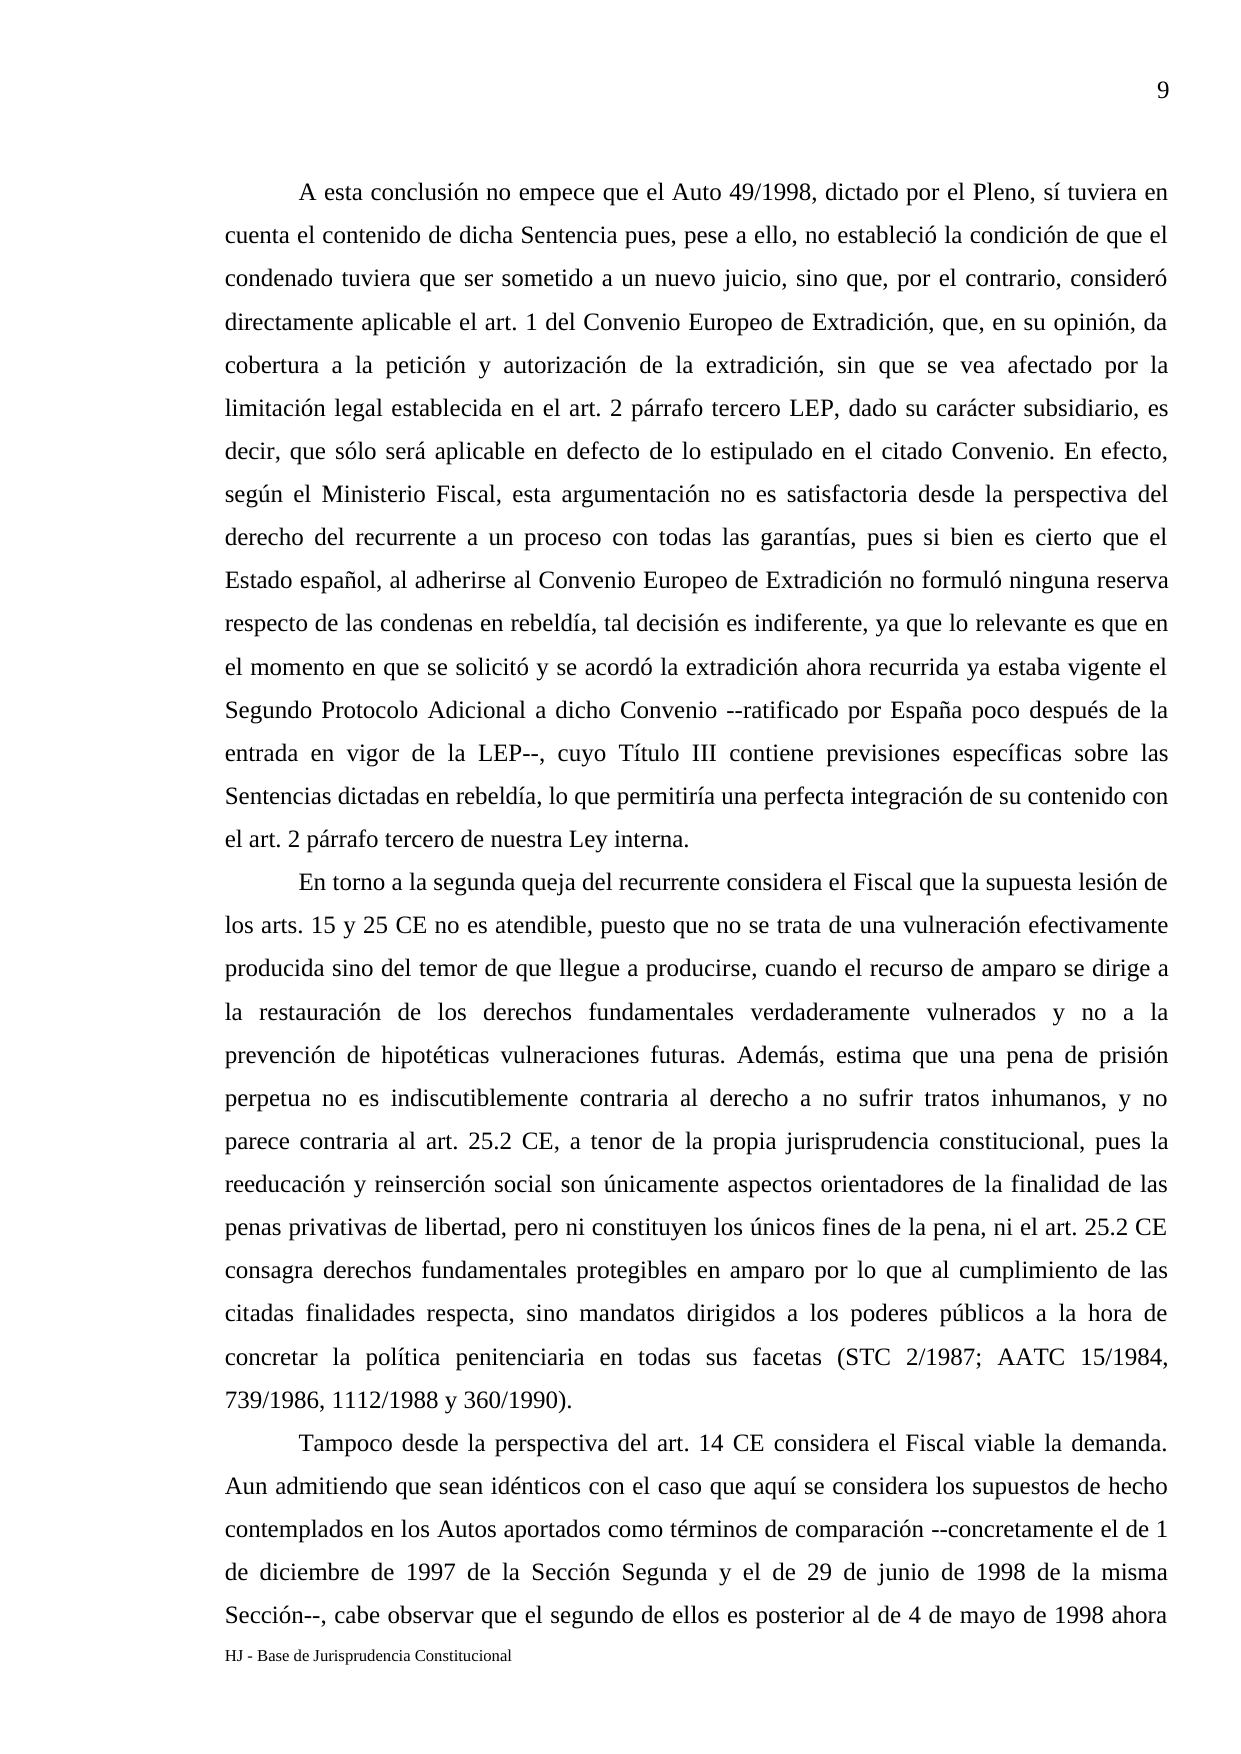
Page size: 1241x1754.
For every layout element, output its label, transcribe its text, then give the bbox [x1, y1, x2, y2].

text A esta conclusión no empece que el Auto 49/1998, dictado por el Pleno, sí tuviera en cuenta el contenido de dicha Sentencia pues, pese a ello, no estableció la condición de que el condenado tuviera que ser sometido a un nuevo juicio, sino que, por el contrario, consideró directamente aplicable el art. 1 del Convenio Europeo de Extradición, que, en su opinión, da cobertura a la petición y autorización de la extradición, sin que se vea afectado por la limitación legal establecida en el art. 2 párrafo tercero LEP, dado su carácter subsidiario, es decir, que sólo será aplicable en defecto de lo estipulado en el citado Convenio. En efecto, según el Ministerio Fiscal, esta argumentación no es satisfactoria desde la perspectiva del derecho del recurrente a un proceso con todas las garantías, pues si bien es cierto que el Estado español, al adherirse al Convenio Europeo de Extradición no formuló ninguna reserva respecto de las condenas en rebeldía, tal decisión es indiferente, ya que lo relevante es que en el momento en que se solicitó y se acordó la extradición ahora recurrida ya estaba vigente el Segundo Protocolo Adicional a dicho Convenio --ratificado por España poco después de la entrada en vigor de la LEP--, cuyo Título III contiene previsiones específicas sobre las Sentencias dictadas en rebeldía, lo que permitiría una perfecta integración de su contenido con el art. 2 párrafo tercero de nuestra Ley interna. [224, 177, 1169, 853]
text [224, 1428, 1169, 1629]
text En torno a la segunda queja del recurrente considera el Fiscal que la supuesta lesión de los arts. 15 y 25 CE no es atendible, puesto que no se trata de una vulneración efectivamente producida sino del temor de que llegue a producirse, cuando el recurso de amparo se dirige a la restauración de los derechos fundamentales verdaderamente vulnerados y no a la prevención de hipotéticas vulneraciones futuras. Además, estima que una pena de prisión perpetua no es indiscutiblemente contraria al derecho a no sufrir tratos inhumanos, y no parece contraria al art. 25.2 CE, a tenor de la propia jurisprudencia constitucional, pues la reeducación y reinserción social son únicamente aspectos orientadores de la finalidad de las penas privativas de libertad, pero ni constituyen los únicos fines de la pena, ni el art. 25.2 CE consagra derechos fundamentales protegibles en amparo por lo que al cumplimiento de las citadas finalidades respecta, sino mandatos dirigidos a los poderes públicos a la hora de concretar la política penitenciaria en todas sus facetas (STC 2/1987; AATC 15/1984, 739/1986, 1112/1988 y 360/1990). [224, 867, 1169, 1413]
